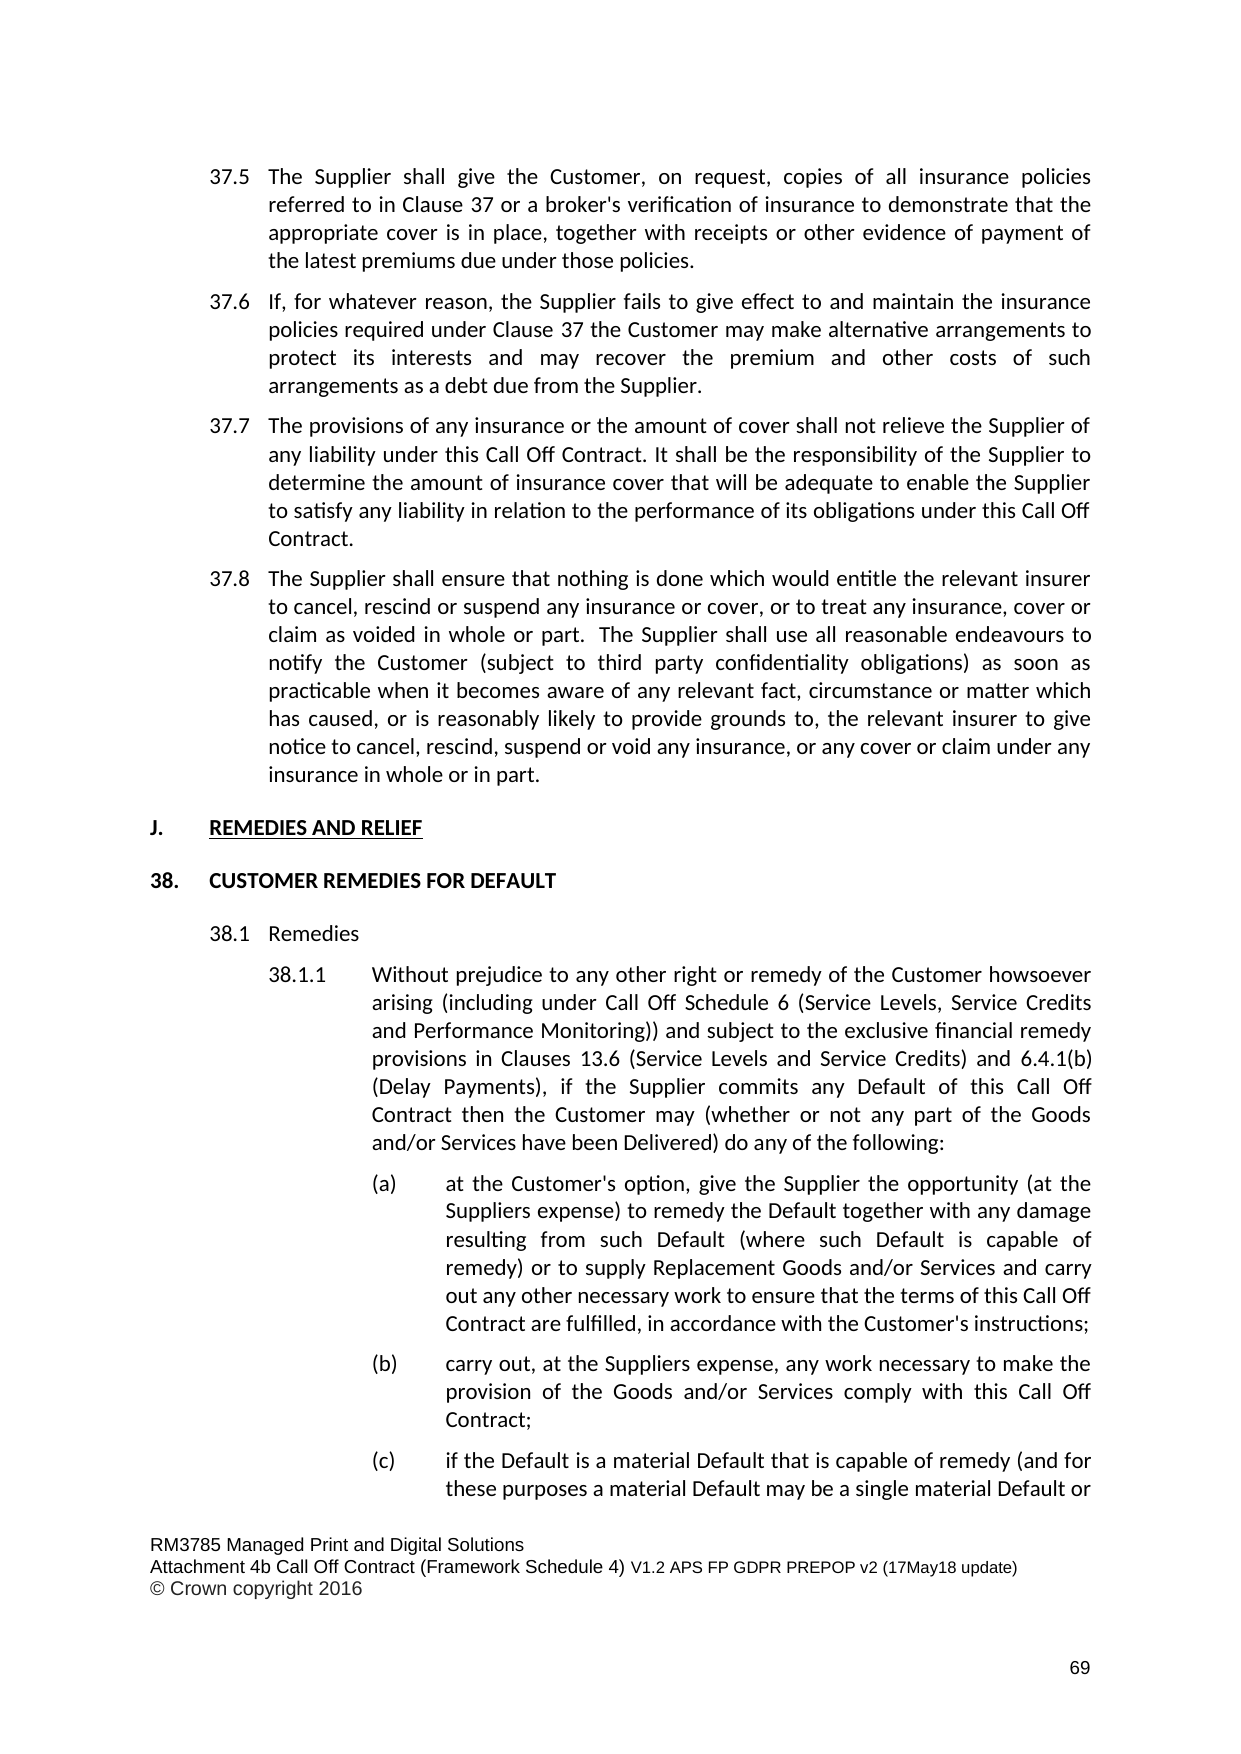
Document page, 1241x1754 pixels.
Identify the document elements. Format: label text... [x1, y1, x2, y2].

subtitle REMEDIES AND RELIEF [150, 813, 1093, 841]
text at the Customer's option, give the Supplier the opportunity (at the Suppliers expense) to remedy the Default together with any damage resulting from such Default (where such Default is capable of remedy) or to supply Replacement Goods and/or Services and carry out any other necessary work to ensure that the terms of this Call Off Contract are fulfilled, in accordance with the Customer's instructions; [372, 1169, 1093, 1337]
text The Supplier shall give the Customer, on request, copies of all insurance policies referred to in Clause 37 or a broker's verification of insurance to demonstrate that the appropriate cover is in place, together with receipts or other evidence of payment of the latest premiums due under those policies. [209, 162, 1093, 274]
text If, for whatever reason, the Supplier fails to give effect to and maintain the insurance policies required under Clause 37 the Customer may make alternative arrangements to protect its interests and may recover the premium and other costs of such arrangements as a debt due from the Supplier. [209, 287, 1093, 399]
text carry out, at the Suppliers expense, any work necessary to make the provision of the Goods and/or Services comply with this Call Off Contract; [372, 1349, 1093, 1433]
subtitle CUSTOMER REMEDIES FOR DEFAULT [150, 866, 1093, 894]
text Without prejudice to any other right or remedy of the Customer howsoever arising (including under Call Off Schedule 6 (Service Levels, Service Credits and Performance Monitoring)) and subject to the exclusive financial remedy provisions in Clauses 13.6 (Service Levels and Service Credits) and 6.4.1(b) (Delay Payments), if the Supplier commits any Default of this Call Off Contract then the Customer may (whether or not any part of the Goods and/or Services have been Delivered) do any of the following: [268, 960, 1093, 1156]
text Remedies [209, 919, 1093, 947]
text The provisions of any insurance or the amount of cover shall not relieve the Supplier of any liability under this Call Off Contract. It shall be the responsibility of the Supplier to determine the amount of insurance cover that will be adequate to enable the Supplier to satisfy any liability in relation to the performance of its obligations under this Call Off Contract. [209, 412, 1093, 552]
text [372, 1446, 1093, 1502]
text The Supplier shall ensure that nothing is done which would entitle the relevant insurer to cancel, rescind or suspend any insurance or cover, or to treat any insurance, cover or claim as voided in whole or part. The Supplier shall use all reasonable endeavours to notify the Customer (subject to third party confidentiality obligations) as soon as practicable when it becomes aware of any relevant fact, circumstance or matter which has caused, or is reasonably likely to provide grounds to, the relevant insurer to give notice to cancel, rescind, suspend or void any insurance, or any cover or claim under any insurance in whole or in part. [209, 564, 1093, 788]
